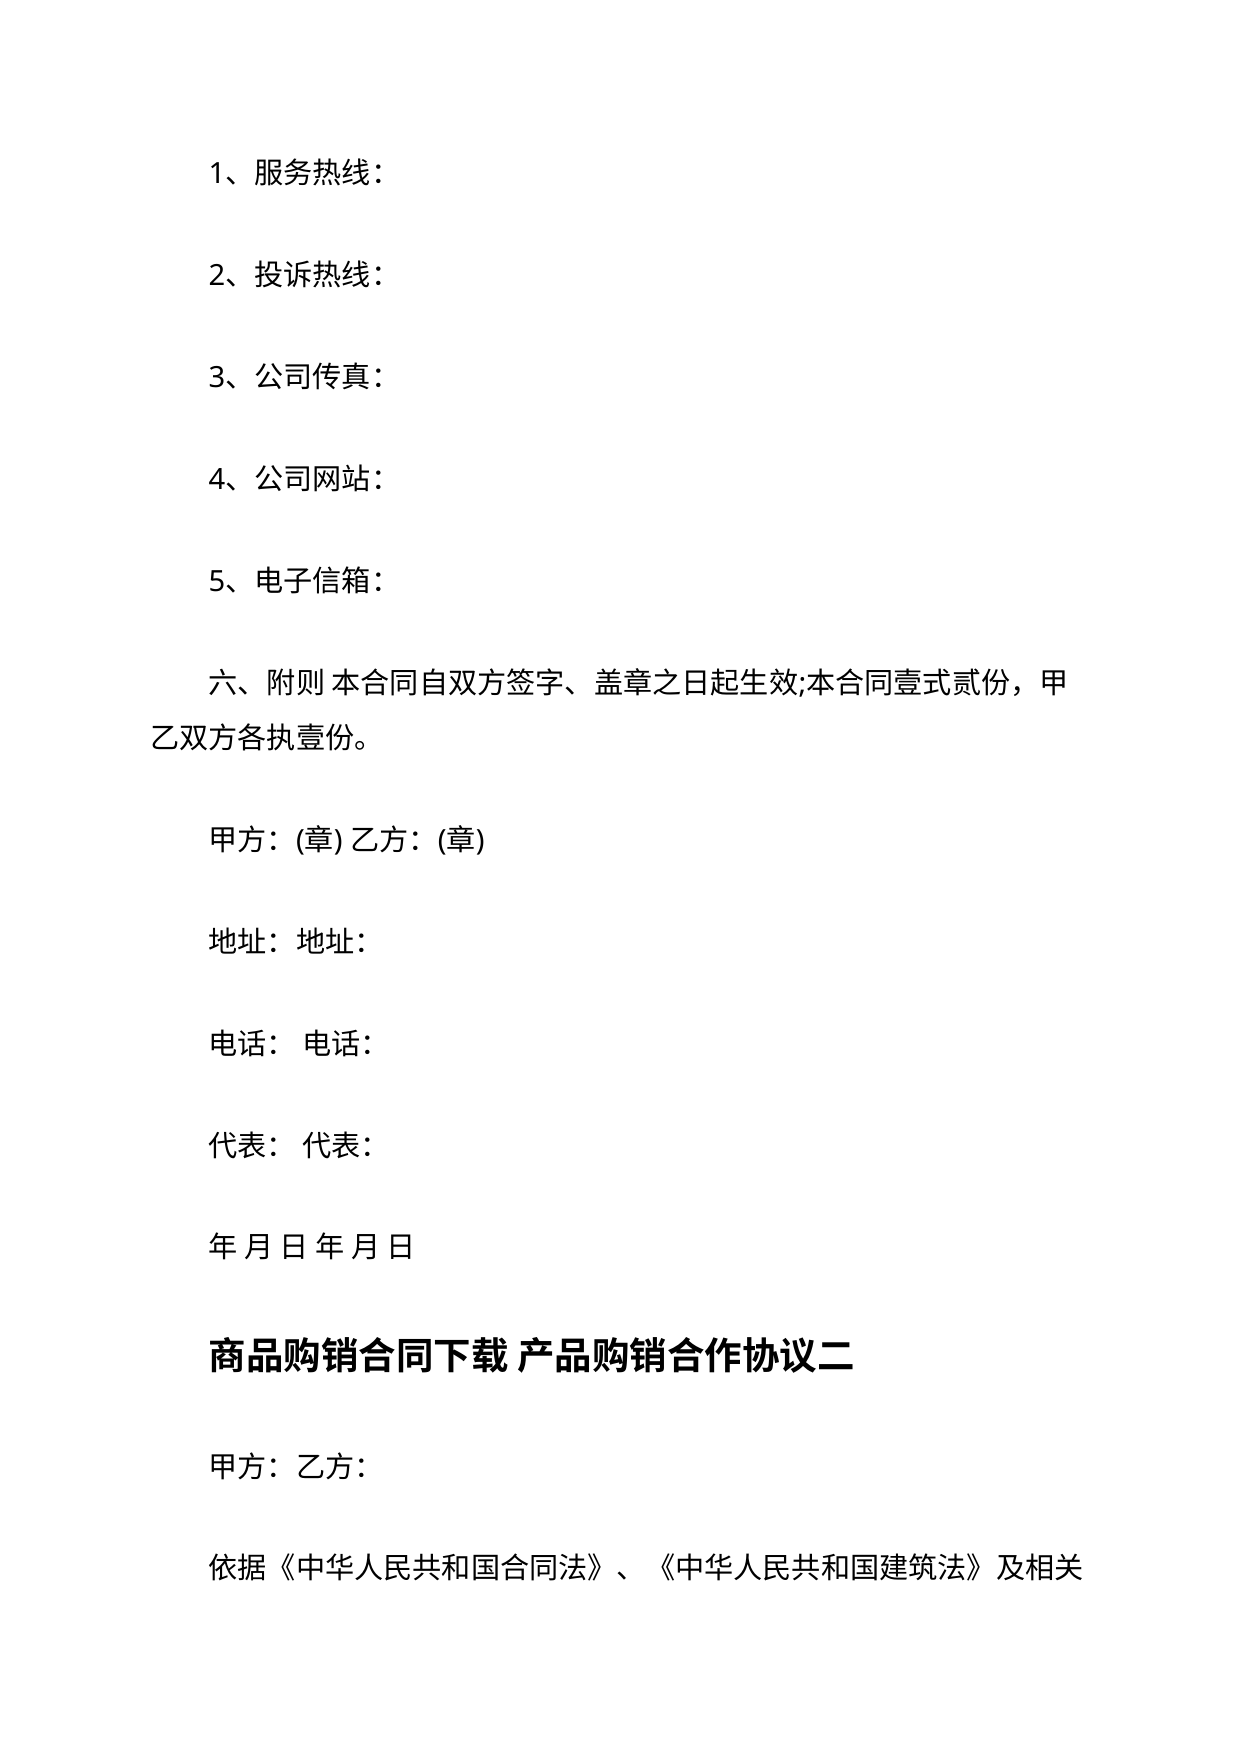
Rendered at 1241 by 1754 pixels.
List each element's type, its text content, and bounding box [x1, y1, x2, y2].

text 5、电子信箱： [150, 558, 1090, 600]
text 商品购销合同下载 产品购销合作协议二 [150, 1326, 1090, 1380]
text 六、附则 本合同自双方签字、盖章之日起生效;本合同壹式贰份，甲乙双方各执壹份。 [150, 660, 1090, 757]
text 甲方：乙方： [150, 1443, 1090, 1485]
text 甲方：(章) 乙方：(章) [150, 817, 1090, 859]
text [150, 1545, 1090, 1587]
text 2、投诉热线： [150, 252, 1090, 294]
text 4、公司网站： [150, 456, 1090, 498]
text 地址：地址： [150, 919, 1090, 961]
text 3、公司传真： [150, 354, 1090, 396]
text 代表： 代表： [150, 1122, 1090, 1164]
text 年 月 日 年 月 日 [150, 1224, 1090, 1266]
text 电话： 电话： [150, 1020, 1090, 1063]
text 1、服务热线： [150, 150, 1090, 192]
